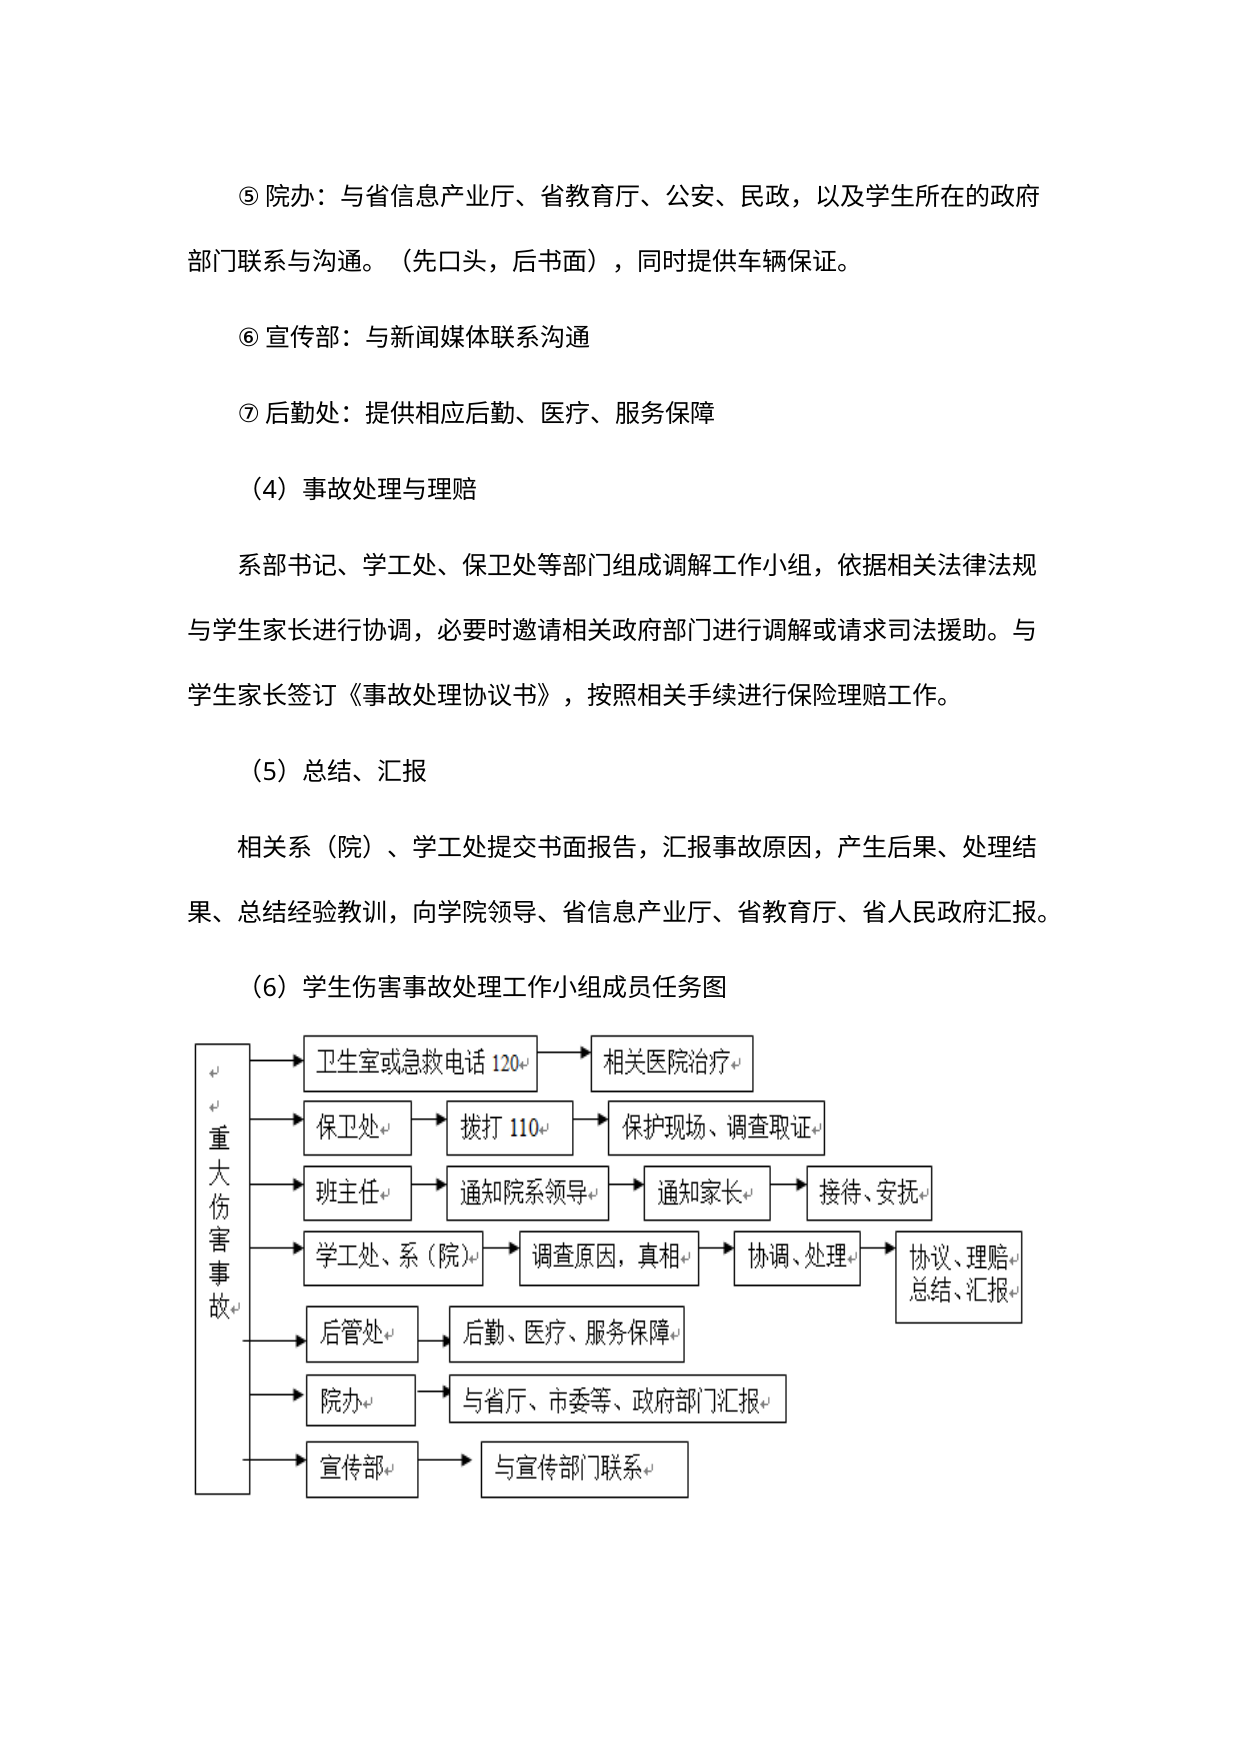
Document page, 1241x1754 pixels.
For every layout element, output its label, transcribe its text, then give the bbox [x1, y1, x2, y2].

text （6）学生伤害事故处理工作小组成员任务图 [187, 953, 1053, 1018]
text 相关系（院）、学工处提交书面报告，汇报事故原因，产生后果、处理结果、总结经验教训，向学院领导、省信息产业厅、省教育厅、省人民政府汇报。 [187, 813, 1053, 943]
picture [187, 1029, 1053, 1505]
text ⑤院办：与省信息产业厅、省教育厅、公安、民政，以及学生所在的政府部门联系与沟通。（先口头，后书面），同时提供车辆保证。 [187, 162, 1053, 292]
text ⑥宣传部：与新闻媒体联系沟通 [187, 303, 1053, 368]
text ⑦后勤处：提供相应后勤、医疗、服务保障 [187, 379, 1053, 444]
text 系部书记、学工处、保卫处等部门组成调解工作小组，依据相关法律法规与学生家长进行协调，必要时邀请相关政府部门进行调解或请求司法援助。与学生家长签订《事故处理协议书》，按照相关手续进行保险理赔工作。 [187, 531, 1053, 726]
text （5）总结、汇报 [187, 737, 1053, 802]
text （4）事故处理与理赔 [187, 455, 1053, 520]
